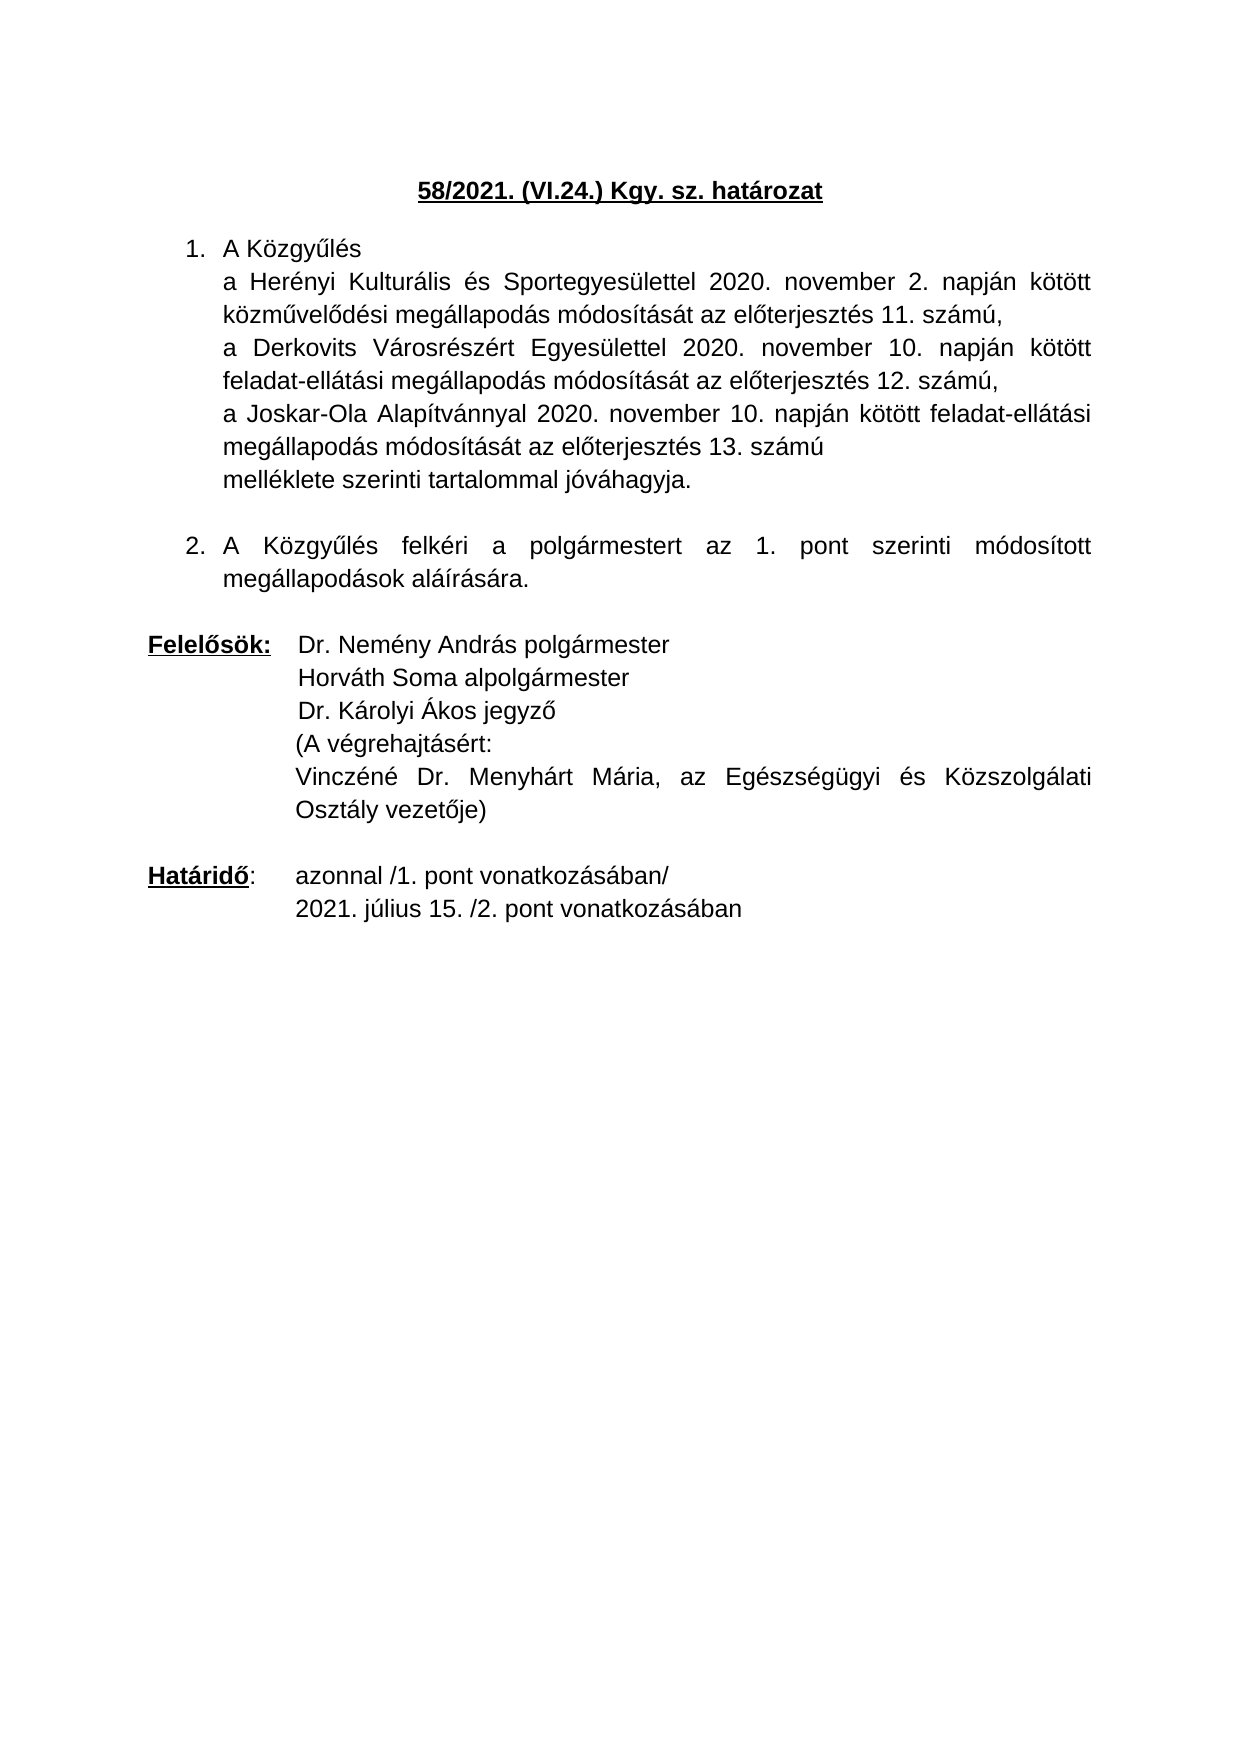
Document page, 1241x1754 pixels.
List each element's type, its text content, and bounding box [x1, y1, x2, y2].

text a Joskar-Ola Alapítvánnyal 2020. november 10. napján kötött feladat-ellátási megállapodás módosítását az előterjesztés 13. számú [223, 399, 1093, 461]
list A Közgyűlés [185, 234, 1093, 263]
list A Közgyűlés felkéri a polgármestert az 1. pont szerinti módosított megállapodások aláírására. [185, 531, 1093, 593]
text 2021. július 15. /2. pont vonatkozásában [148, 894, 1093, 923]
text Felelősök: Dr. Nemény András polgármester [148, 630, 1093, 659]
text (A végrehajtásért: [221, 729, 1093, 758]
text Határidő: azonnal /1. pont vonatkozásában/ [148, 861, 1093, 890]
text a Derkovits Városrészért Egyesülettel 2020. november 10. napján kötött feladat-ellátási megállapodás módosítását az előterjesztés 12. számú, [223, 333, 1093, 395]
text 58/2021. (VI.24.) Kgy. sz. határozat [148, 176, 1093, 205]
text Dr. Károlyi Ákos jegyző [148, 696, 1093, 725]
text melléklete szerinti tartalommal jóváhagyja. [223, 465, 1093, 494]
text Horváth Soma alpolgármester [148, 663, 1093, 692]
text Vinczéné Dr. Menyhárt Mária, az Egészségügyi és Közszolgálati Osztály vezetője) [295, 762, 1093, 824]
text a Herényi Kulturális és Sportegyesülettel 2020. november 2. napján kötött közművelődési megállapodás módosítását az előterjesztés 11. számú, [223, 267, 1093, 329]
